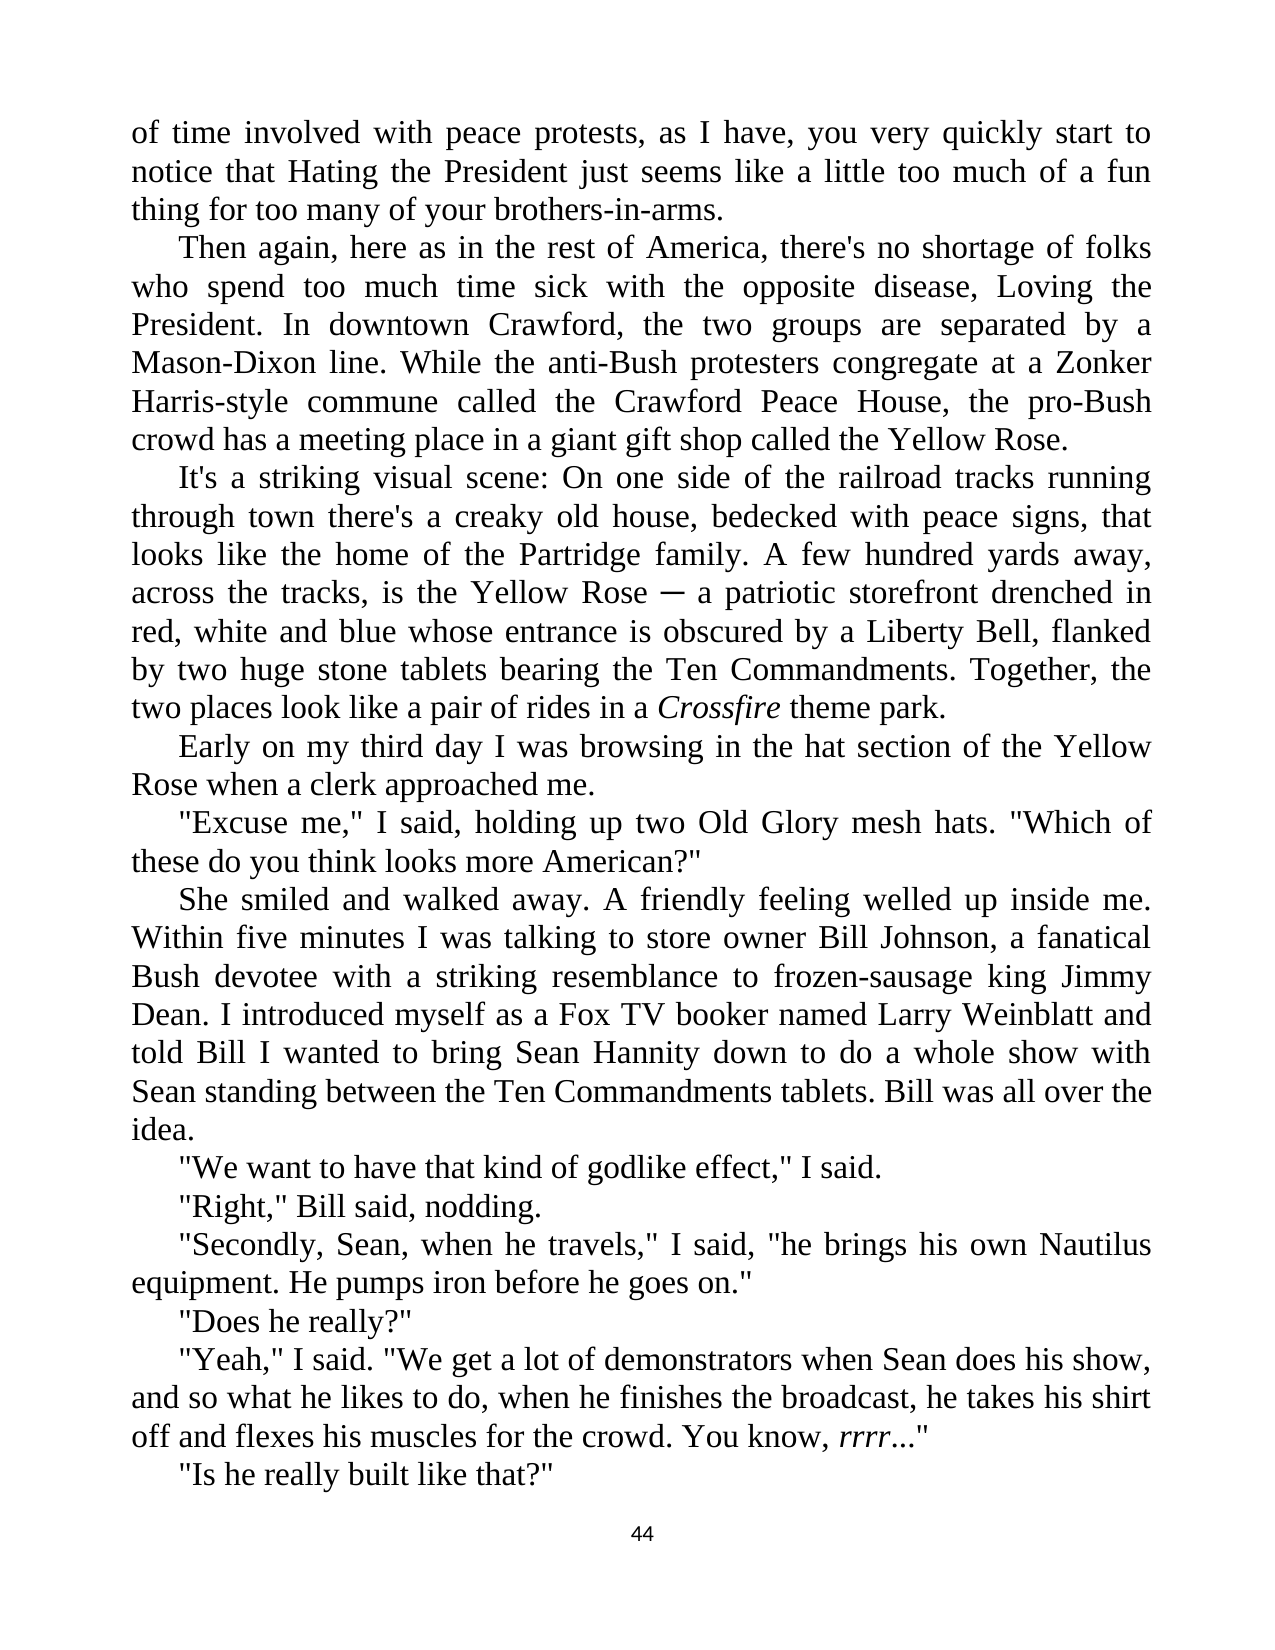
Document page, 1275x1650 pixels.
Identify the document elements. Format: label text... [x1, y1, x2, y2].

text "Is he really built like that?" [131, 1454, 1153, 1492]
text Early on my third day I was browsing in the hat section of the Yellow Rose when a clerk approached me. [131, 726, 1153, 802]
text "Excuse me," I said, holding up two Old Glory mesh hats. "Which of these do you think looks more American?" [131, 802, 1153, 879]
text "We want to have that kind of godlike effect," I said. [131, 1147, 1153, 1186]
text "Right," Bill said, nodding. [131, 1186, 1153, 1224]
text It's a striking visual scene: On one side of the railroad tracks running through town there's a creaky old house, bedecked with peace signs, that looks like the home of the Partridge family. A few hundred yards away, across the tracks, is the Yellow Rose ─ a patriotic storefront drenched in red, white and blue whose entrance is obscured by a Liberty Bell, flanked by two huge stone tablets bearing the Ten Commandments. Together, the two places look like a pair of rides in a Crossfire theme park. [131, 457, 1153, 726]
text "Does he really?" [131, 1301, 1153, 1339]
text Then again, here as in the rest of America, there's no shortage of folks who spend too much time sick with the opposite disease, Loving the President. In downtown Crawford, the two groups are separated by a Mason-Dixon line. While the anti-Bush protesters congregate at a Zonker Harris-style commune called the Crawford Peace House, the pro-Bush crowd has a meeting place in a giant gift shop called the Yellow Rose. [131, 227, 1153, 457]
text She smiled and walked away. A friendly feeling welled up inside me. Within five minutes I was talking to store owner Bill Johnson, a fanatical Bush devotee with a striking resemblance to frozen-sausage king Jimmy Dean. I introduced myself as a Fox TV booker named Larry Weinblatt and told Bill I wanted to bring Sean Hannity down to do a whole show with Sean standing between the Ten Commandments tablets. Bill was all over the idea. [131, 879, 1153, 1147]
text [131, 112, 1153, 227]
text "Secondly, Sean, when he travels," I said, "he brings his own Nautilus equipment. He pumps iron before he goes on." [131, 1224, 1153, 1301]
text "Yeah," I said. "We get a lot of demonstrators when Sean does his show, and so what he likes to do, when he finishes the broadcast, he takes his shirt off and flexes his muscles for the crowd. You know, rrrr..." [131, 1339, 1153, 1454]
